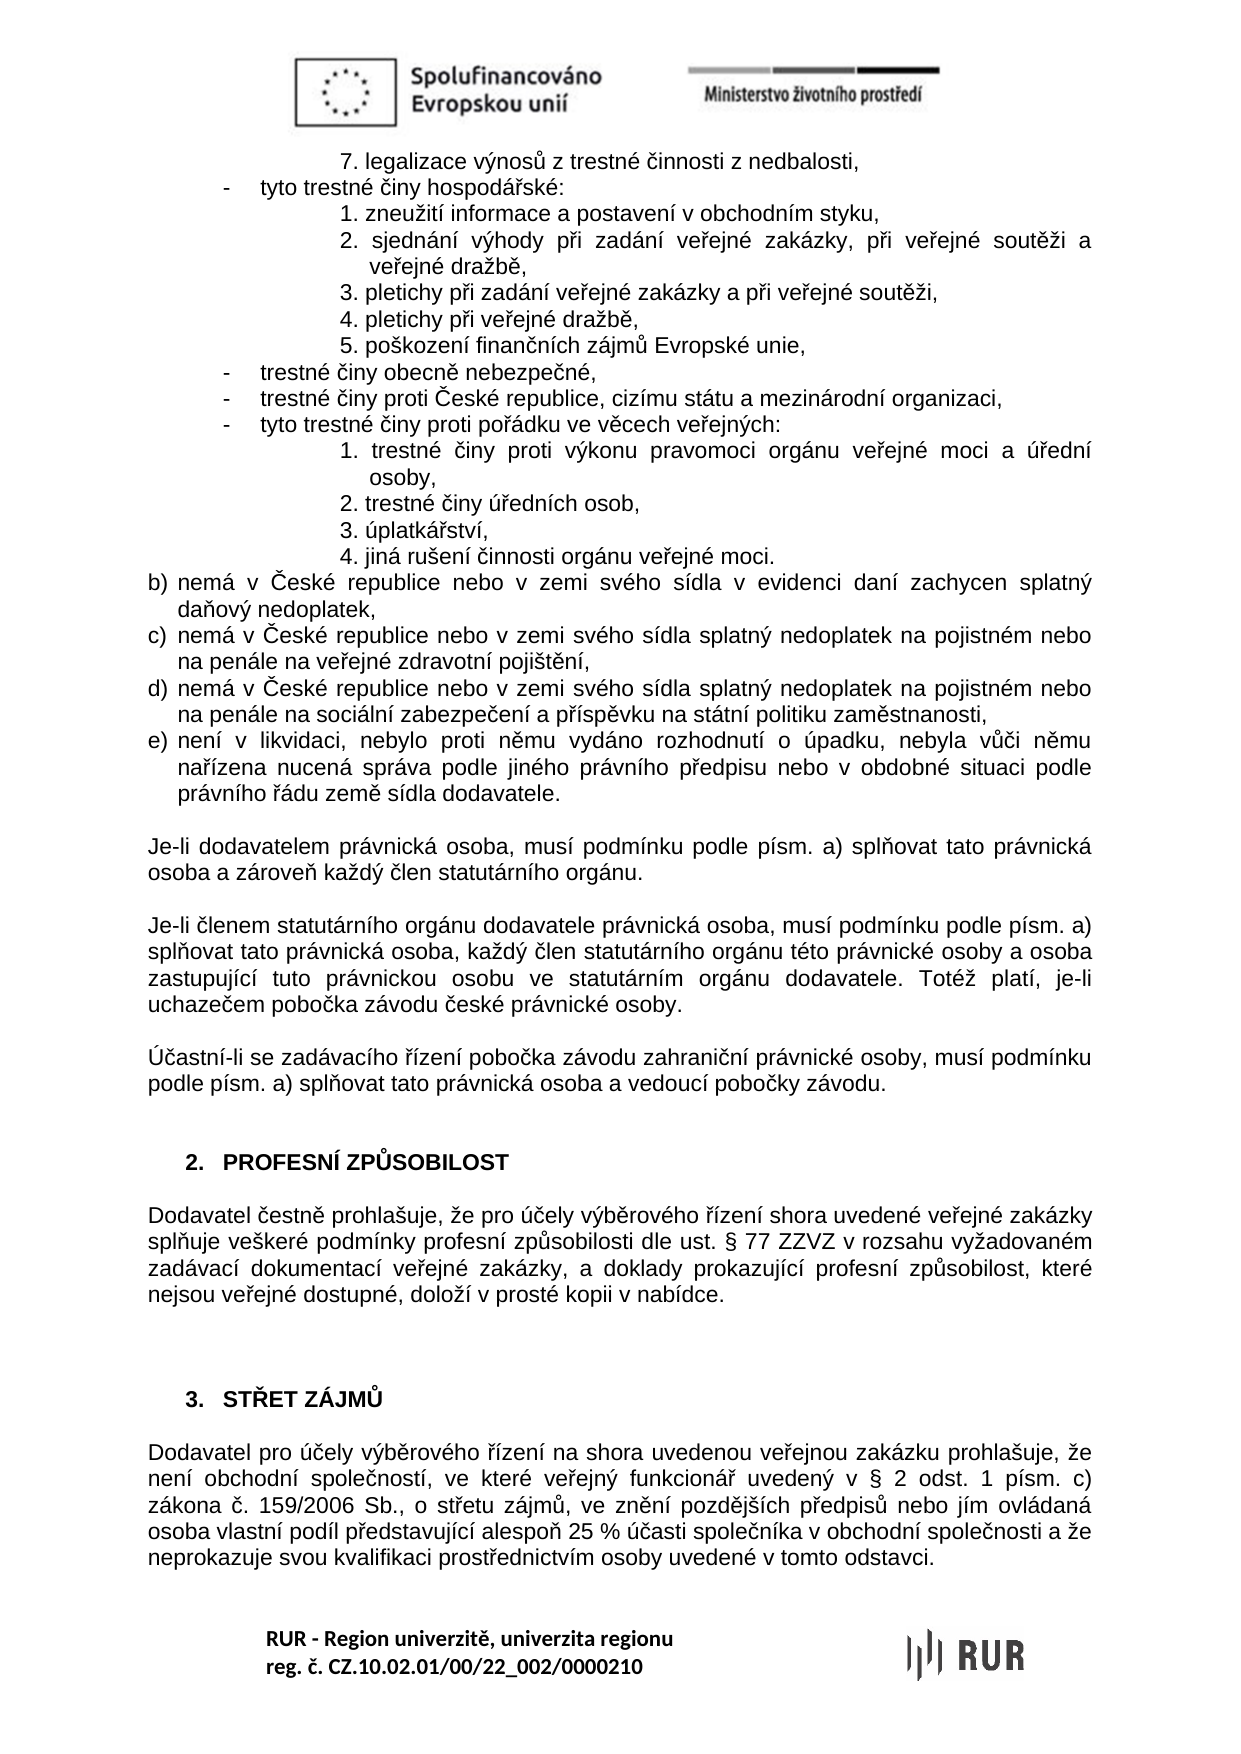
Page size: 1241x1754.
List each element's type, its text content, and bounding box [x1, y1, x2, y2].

list nemá v České republice nebo v zemi svého sídla splatný nedoplatek na pojistném nebo na penále na sociální zabezpečení a příspěvku na státní politiku zaměstnanosti, [148, 675, 1093, 727]
list 5. poškození finančních zájmů Evropské unie, [339, 332, 1093, 358]
text Účastní-li se zadávacího řízení pobočka závodu zahraniční právnické osoby, musí podmínku podle písm. a) splňovat tato právnická osoba a vedoucí pobočky závodu. [148, 1044, 1093, 1096]
list není v likvidaci, nebylo proti němu vydáno rozhodnutí o úpadku, nebyla vůči němu nařízena nucená správa podle jiného právního předpisu nebo v obdobné situaci podle právního řádu země sídla dodavatele. [148, 727, 1093, 806]
list 1. trestné činy proti výkonu pravomoci orgánu veřejné moci a úřední osoby, [339, 437, 1093, 490]
text Je-li dodavatelem právnická osoba, musí podmínku podle písm. a) splňovat tato právnická osoba a zároveň každý člen statutárního orgánu. [148, 833, 1093, 886]
list tyto trestné činy proti pořádku ve věcech veřejných: [223, 411, 1093, 437]
list 3. úplatkářství, [339, 517, 1093, 543]
list nemá v České republice nebo v zemi svého sídla v evidenci daní zachycen splatný daňový nedoplatek, [148, 569, 1093, 622]
text Dodavatel pro účely výběrového řízení na shora uvedenou veřejnou zakázku prohlašuje, že není obchodní společností, ve které veřejný funkcionář uvedený v § 2 odst. 1 písm. c) zákona č. 159/2006 Sb., o střetu zájmů, ve znění pozdějších předpisů nebo jím ovládaná osoba vlastní podíl představující alespoň 25 % účasti společníka v obchodní společnosti a že neprokazuje svou kvalifikaci prostřednictvím osoby uvedené v tomto odstavci. [148, 1439, 1093, 1571]
text Dodavatel čestně prohlašuje, že pro účely výběrového řízení shora uvedené veřejné zakázky splňuje veškeré podmínky profesní způsobilosti dle ust. § 77 ZZVZ v rozsahu vyžadovaném zadávací dokumentací veřejné zakázky, a doklady prokazující profesní způsobilost, které nejsou veřejné dostupné, doloží v prosté kopii v nabídce. [148, 1202, 1093, 1307]
picture [264, 39, 976, 147]
picture [904, 1626, 1024, 1680]
list nemá v České republice nebo v zemi svého sídla splatný nedoplatek na pojistném nebo na penále na veřejné zdravotní pojištění, [148, 622, 1093, 675]
list 2. trestné činy úředních osob, [339, 490, 1093, 517]
list 2. sjednání výhody při zadání veřejné zakázky, při veřejné soutěži a veřejné dražbě, [339, 227, 1093, 279]
list tyto trestné činy hospodářské: [223, 174, 1093, 200]
list trestné činy obecně nebezpečné, [223, 358, 1093, 385]
list STŘET ZÁJMŮ [185, 1386, 1093, 1413]
list 4. jiná rušení činnosti orgánu veřejné moci. [339, 543, 1093, 569]
list 7. legalizace výnosů z trestné činnosti z nedbalosti, [339, 148, 1093, 174]
list trestné činy proti České republice, cizímu státu a mezinárodní organizaci, [223, 385, 1093, 411]
text Je-li členem statutárního orgánu dodavatele právnická osoba, musí podmínku podle písm. a) splňovat tato právnická osoba, každý člen statutárního orgánu této právnické osoby a osoba zastupující tuto právnickou osobu ve statutárním orgánu dodavatele. Totéž platí, je-li uchazečem pobočka závodu české právnické osoby. [148, 912, 1093, 1017]
list 1. zneužití informace a postavení v obchodním styku, [339, 200, 1093, 227]
list 3. pletichy při zadání veřejné zakázky a při veřejné soutěži, [339, 279, 1093, 306]
list 4. pletichy při veřejné dražbě, [339, 306, 1093, 332]
list PROFESNÍ ZPŮSOBILOST [185, 1149, 1093, 1175]
